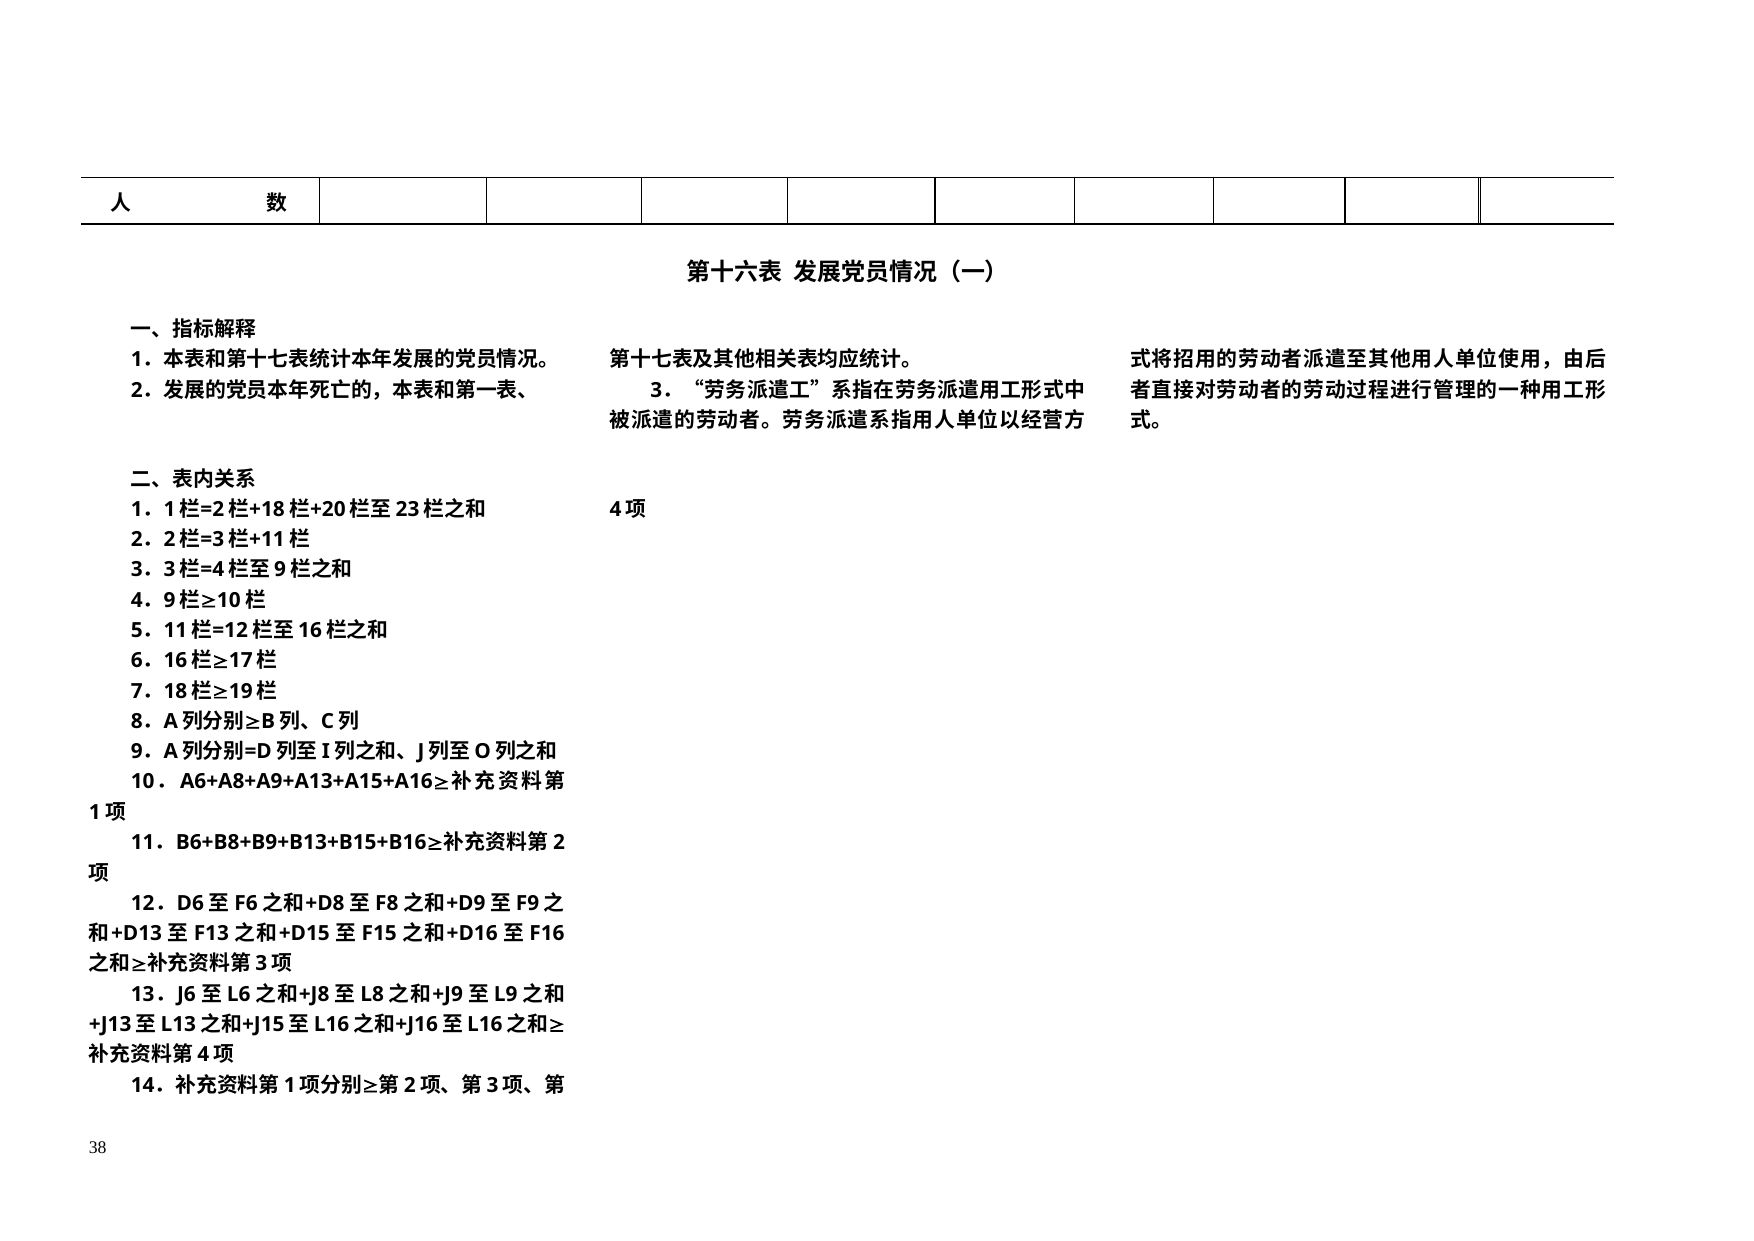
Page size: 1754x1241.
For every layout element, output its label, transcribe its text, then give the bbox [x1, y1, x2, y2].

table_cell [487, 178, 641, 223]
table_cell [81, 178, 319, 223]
text 14．补充资料第1项分别第2项、第3项、第4项 [89, 1068, 565, 1098]
text 一、指标解释 [89, 312, 1606, 343]
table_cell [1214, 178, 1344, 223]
text 3．“劳务派遣工”系指在劳务派遣用工形式中被派遣的劳动者。劳务派遣系指用人单位以经营方式将招用的劳动者派遣至其他用人单位使用，由后者直接对劳动者的劳动过程进行管理的一种用工形式。 [1130, 343, 1606, 433]
text 二、表内关系 [89, 462, 1606, 492]
text 5．11栏=12栏至16栏之和 [89, 613, 565, 643]
text 1．本表和第十七表统计本年发展的党员情况。 [89, 343, 565, 373]
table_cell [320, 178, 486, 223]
text 3．3栏=4栏至9栏之和 [89, 553, 565, 583]
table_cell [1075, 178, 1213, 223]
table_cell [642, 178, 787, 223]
text 12．D6至F6之和+D8至F8之和+D9至F9之和+D13至F13之和+D15至F15之和+D16至F16之和补充资料第3项 [89, 886, 565, 977]
text 第十七表及其他相关表均应统计。 [609, 343, 1086, 373]
text 11．B6+B8+B9+B13+B15+B16补充资料第2项 [89, 825, 565, 886]
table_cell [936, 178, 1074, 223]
text 第十六表 发展党员情况（一） [89, 253, 1606, 287]
text 2．2栏=3栏+11栏 [89, 522, 565, 553]
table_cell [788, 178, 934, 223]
text 2．发展的党员本年死亡的，本表和第一表、 [89, 373, 565, 403]
text 14．补充资料第1项分别第2项、第3项、第4项 [609, 492, 1086, 522]
text 9．A列分别=D列至I列之和、J列至O列之和 [89, 734, 565, 765]
text 6．16栏17栏 [89, 643, 565, 674]
text 1．1栏=2栏+18栏+20栏至23栏之和 [89, 492, 565, 522]
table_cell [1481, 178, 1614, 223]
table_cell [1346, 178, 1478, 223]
text 3．“劳务派遣工”系指在劳务派遣用工形式中被派遣的劳动者。劳务派遣系指用人单位以经营方式将招用的劳动者派遣至其他用人单位使用，由后者直接对劳动者的劳动过程进行管理的一种用工形式。 [609, 373, 1086, 433]
text 4．9栏10栏 [89, 583, 565, 613]
text 10．A6+A8+A9+A13+A15+A16补充资料第1项 [89, 765, 565, 825]
text 7．18栏19栏 [89, 674, 565, 704]
text 13．J6至L6之和+J8至L8之和+J9至L9之和+J13至L13之和+J15至L16之和+J16至L16之和补充资料第4项 [89, 977, 565, 1068]
text 8．A列分别B列、C列 [89, 704, 565, 734]
